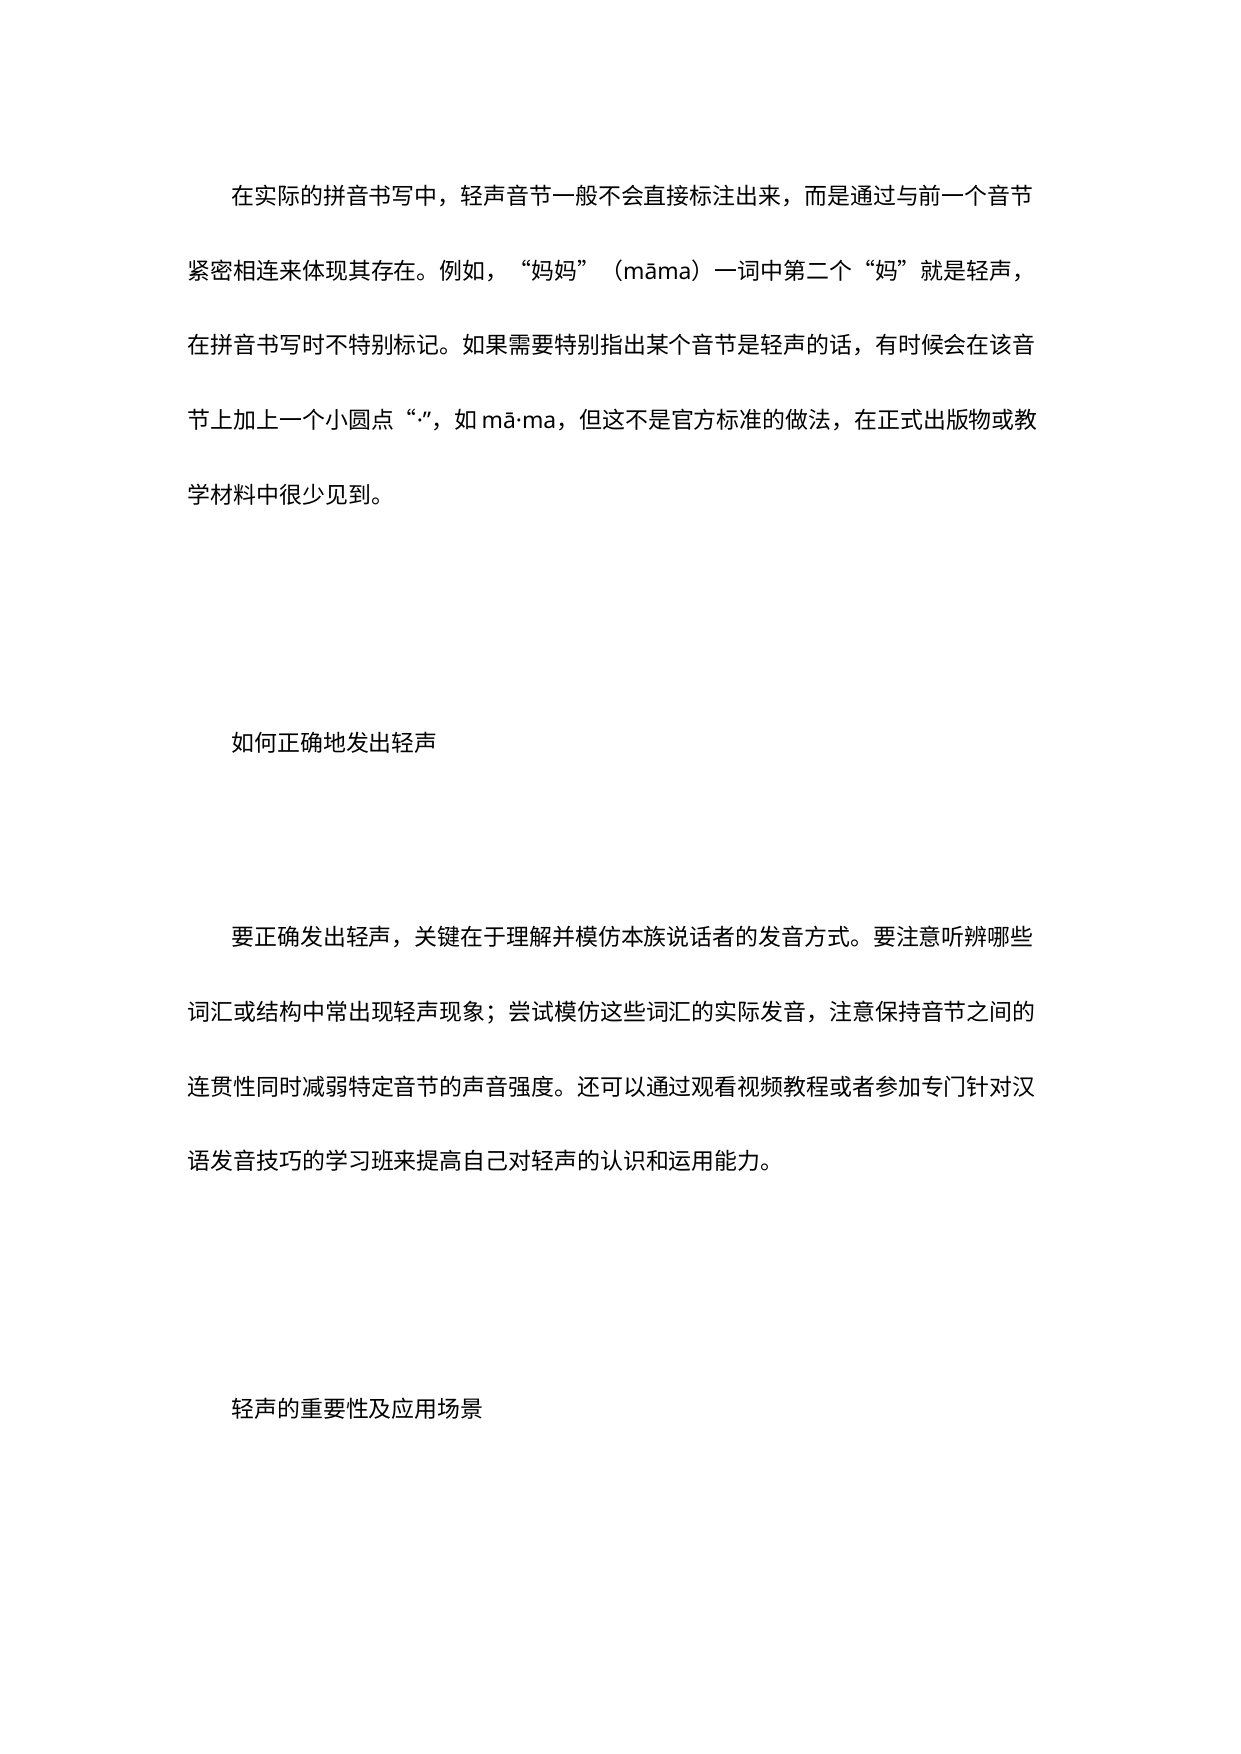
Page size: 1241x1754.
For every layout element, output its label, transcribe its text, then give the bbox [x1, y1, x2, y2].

text 在实际的拼音书写中，轻声音节一般不会直接标注出来，而是通过与前一个音节紧密相连来体现其存在。例如，“妈妈”（māma）一词中第二个“妈”就是轻声，在拼音书写时不特别标记。如果需要特别指出某个音节是轻声的话，有时候会在该音节上加上一个小圆点“·”，如mā·ma，但这不是官方标准的做法，在正式出版物或教学材料中很少见到。 [187, 162, 1053, 526]
text 轻声的重要性及应用场景 [187, 1375, 1053, 1440]
text 要正确发出轻声，关键在于理解并模仿本族说话者的发音方式。要注意听辨哪些词汇或结构中常出现轻声现象；尝试模仿这些词汇的实际发音，注意保持音节之间的连贯性同时减弱特定音节的声音强度。还可以通过观看视频教程或者参加专门针对汉语发音技巧的学习班来提高自己对轻声的认识和运用能力。 [187, 903, 1053, 1192]
text 如何正确地发出轻声 [187, 709, 1053, 774]
